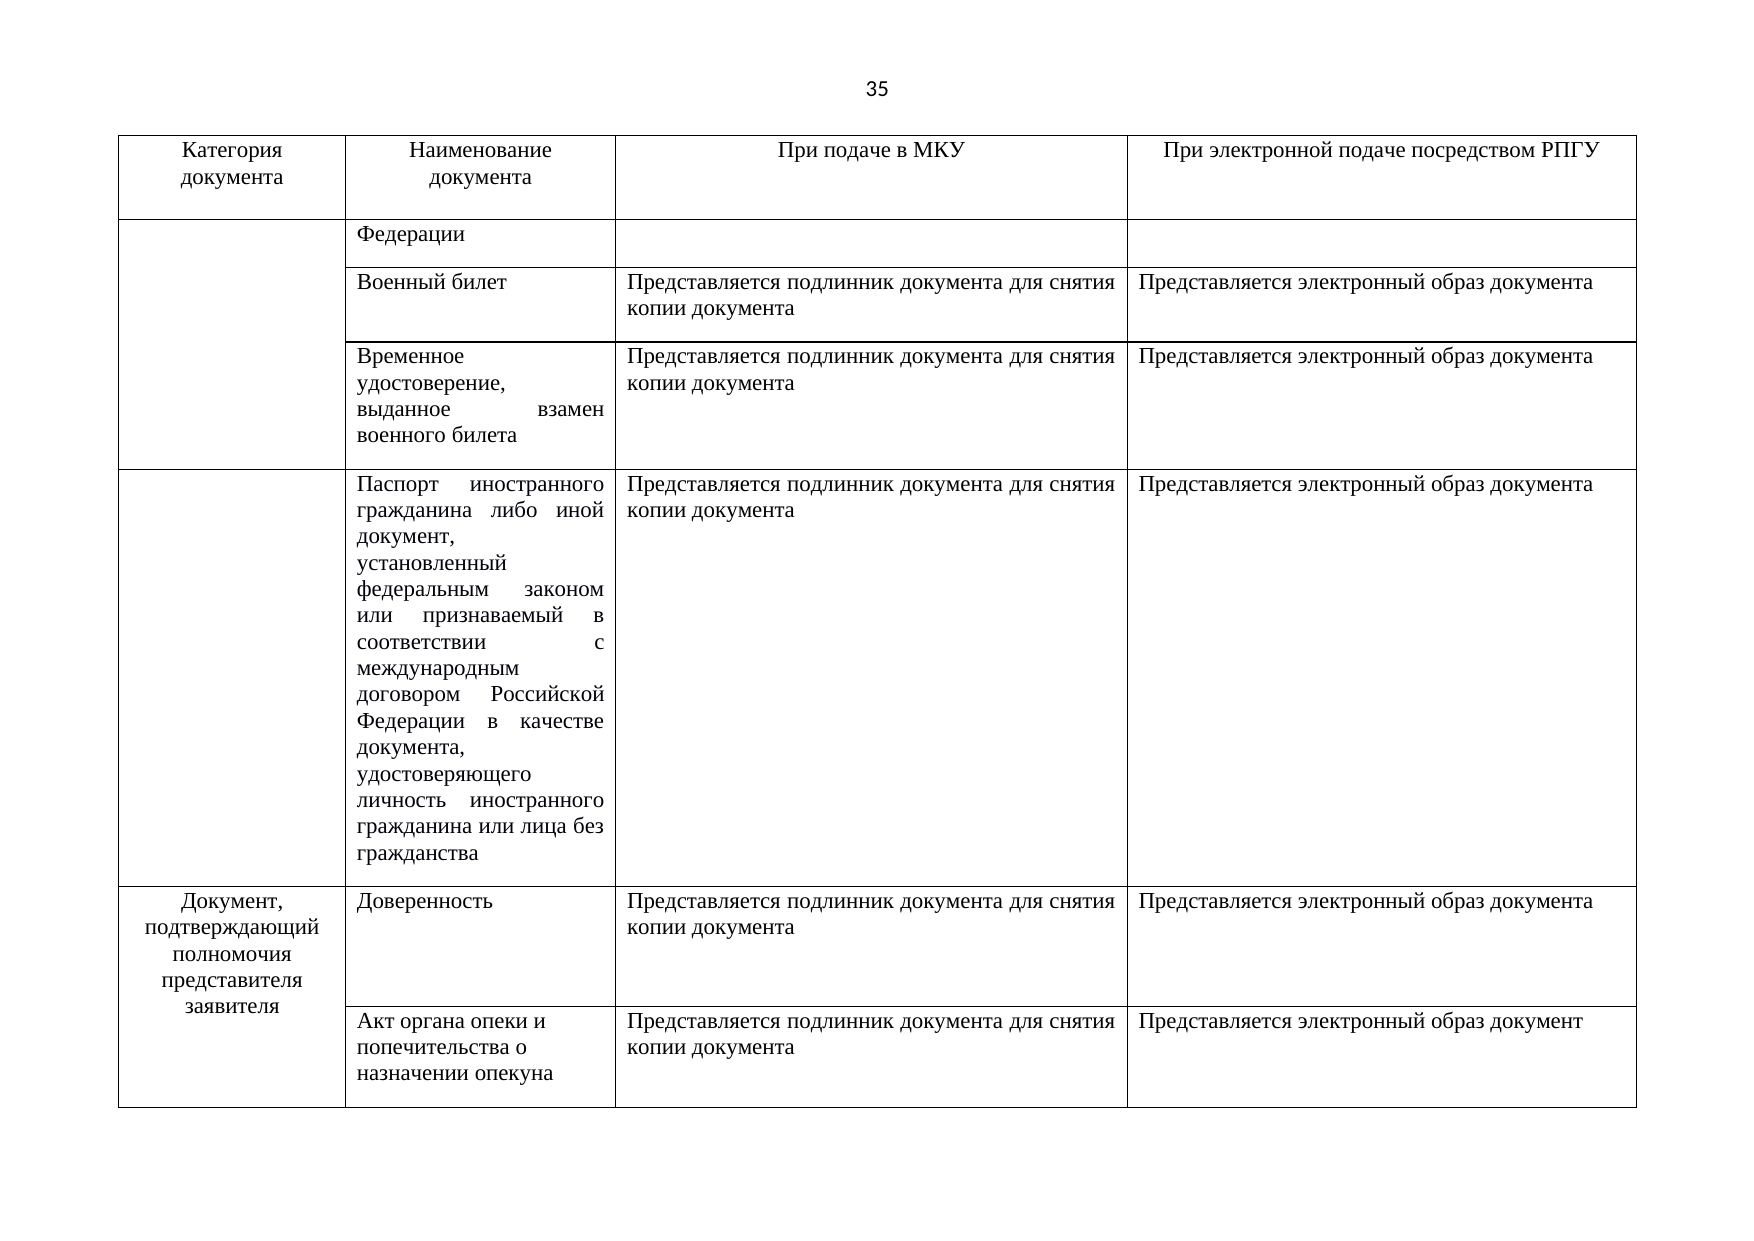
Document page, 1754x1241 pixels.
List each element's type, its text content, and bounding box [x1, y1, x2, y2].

table_header При подаче в МКУ [616, 136, 1127, 218]
table_header Категория документа [119, 136, 345, 218]
table_cell [119, 220, 345, 469]
table_header Наименование документа [346, 136, 615, 218]
table_cell Представляется электронный образ документа [1128, 268, 1636, 341]
table_cell Военный билет [346, 268, 615, 341]
table_header При электронной подаче посредством РПГУ [1128, 136, 1636, 218]
table_cell Акт органа опеки и попечительства о назначении опекуна [346, 1007, 615, 1107]
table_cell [346, 220, 615, 267]
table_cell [616, 220, 1127, 267]
table_cell Представляется электронный образ документ [1128, 1007, 1636, 1107]
table_cell Представляется электронный образ документа [1128, 343, 1636, 469]
table_cell Паспорт иностранного гражданина либо иной документ, установленный федеральным законом или признаваемый в соответствии с международным договором Российской Федерации в качестве документа, удостоверяющего личность иностранного гражданина или лица без гражданства [346, 470, 615, 886]
table_cell Представляется подлинник документа для снятия копии документа [616, 1007, 1127, 1107]
table_cell Представляется подлинник документа для снятия копии документа [616, 470, 1127, 886]
table_cell Представляется подлинник документа для снятия копии документа [616, 887, 1127, 1006]
table_cell Представляется подлинник документа для снятия копии документа [616, 268, 1127, 341]
table_cell Представляется электронный образ документа [1128, 887, 1636, 1006]
table_cell Доверенность [346, 887, 615, 1006]
table_cell Представляется подлинник документа для снятия копии документа [616, 343, 1127, 469]
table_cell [1128, 220, 1636, 267]
table_cell [119, 470, 345, 886]
table_cell Временное удостоверение, выданное взамен военного билета [346, 343, 615, 469]
table_cell Представляется электронный образ документа [1128, 470, 1636, 886]
table_cell Документ, подтверждающий полномочия представителя заявителя [119, 887, 345, 1107]
